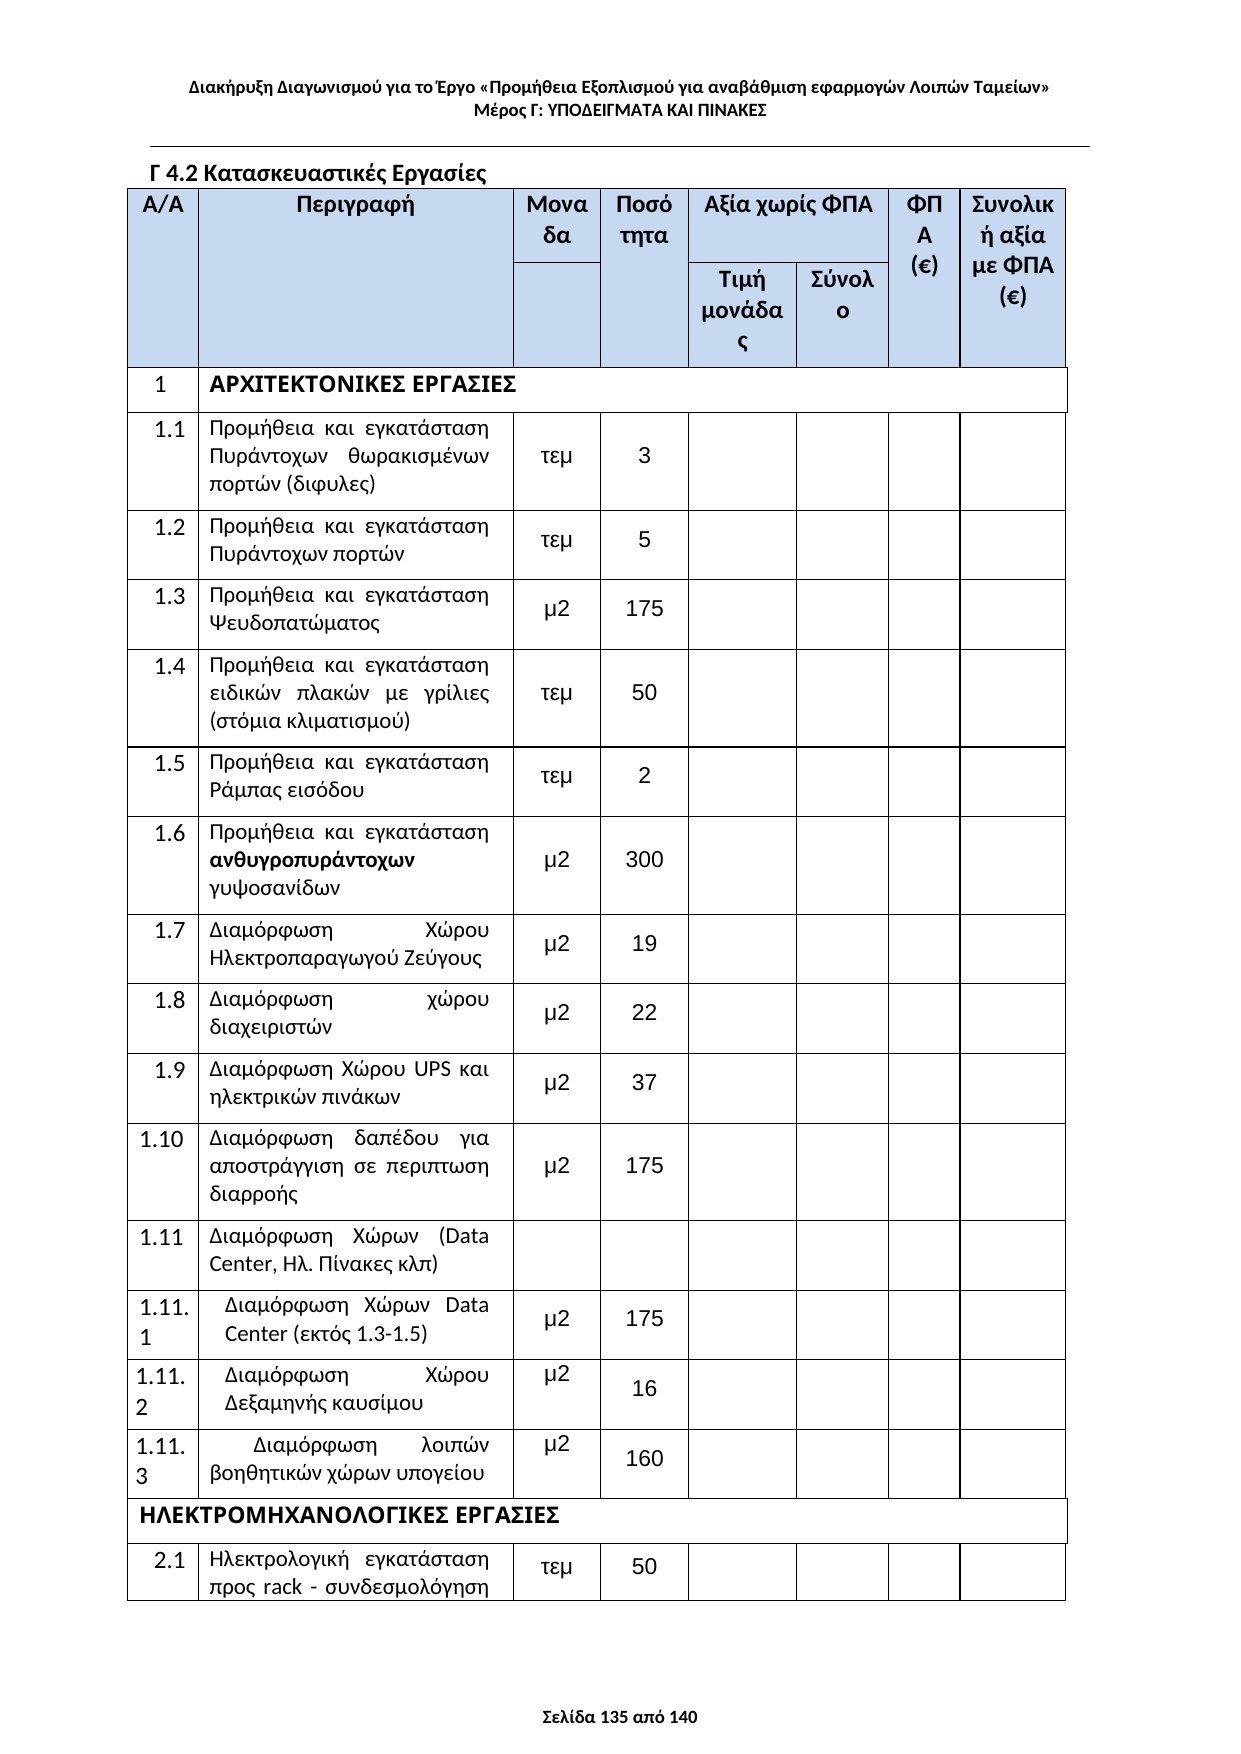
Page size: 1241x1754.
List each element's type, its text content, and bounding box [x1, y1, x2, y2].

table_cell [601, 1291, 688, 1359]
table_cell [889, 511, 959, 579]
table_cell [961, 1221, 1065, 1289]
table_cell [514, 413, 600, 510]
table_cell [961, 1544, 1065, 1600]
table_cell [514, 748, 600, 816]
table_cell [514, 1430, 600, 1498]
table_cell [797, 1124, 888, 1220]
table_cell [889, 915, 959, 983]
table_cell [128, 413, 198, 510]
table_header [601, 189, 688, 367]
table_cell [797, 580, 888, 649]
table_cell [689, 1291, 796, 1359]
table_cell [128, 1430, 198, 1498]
text Γ 4.2 Κατασκευαστικές Εργασίες [150, 157, 1090, 188]
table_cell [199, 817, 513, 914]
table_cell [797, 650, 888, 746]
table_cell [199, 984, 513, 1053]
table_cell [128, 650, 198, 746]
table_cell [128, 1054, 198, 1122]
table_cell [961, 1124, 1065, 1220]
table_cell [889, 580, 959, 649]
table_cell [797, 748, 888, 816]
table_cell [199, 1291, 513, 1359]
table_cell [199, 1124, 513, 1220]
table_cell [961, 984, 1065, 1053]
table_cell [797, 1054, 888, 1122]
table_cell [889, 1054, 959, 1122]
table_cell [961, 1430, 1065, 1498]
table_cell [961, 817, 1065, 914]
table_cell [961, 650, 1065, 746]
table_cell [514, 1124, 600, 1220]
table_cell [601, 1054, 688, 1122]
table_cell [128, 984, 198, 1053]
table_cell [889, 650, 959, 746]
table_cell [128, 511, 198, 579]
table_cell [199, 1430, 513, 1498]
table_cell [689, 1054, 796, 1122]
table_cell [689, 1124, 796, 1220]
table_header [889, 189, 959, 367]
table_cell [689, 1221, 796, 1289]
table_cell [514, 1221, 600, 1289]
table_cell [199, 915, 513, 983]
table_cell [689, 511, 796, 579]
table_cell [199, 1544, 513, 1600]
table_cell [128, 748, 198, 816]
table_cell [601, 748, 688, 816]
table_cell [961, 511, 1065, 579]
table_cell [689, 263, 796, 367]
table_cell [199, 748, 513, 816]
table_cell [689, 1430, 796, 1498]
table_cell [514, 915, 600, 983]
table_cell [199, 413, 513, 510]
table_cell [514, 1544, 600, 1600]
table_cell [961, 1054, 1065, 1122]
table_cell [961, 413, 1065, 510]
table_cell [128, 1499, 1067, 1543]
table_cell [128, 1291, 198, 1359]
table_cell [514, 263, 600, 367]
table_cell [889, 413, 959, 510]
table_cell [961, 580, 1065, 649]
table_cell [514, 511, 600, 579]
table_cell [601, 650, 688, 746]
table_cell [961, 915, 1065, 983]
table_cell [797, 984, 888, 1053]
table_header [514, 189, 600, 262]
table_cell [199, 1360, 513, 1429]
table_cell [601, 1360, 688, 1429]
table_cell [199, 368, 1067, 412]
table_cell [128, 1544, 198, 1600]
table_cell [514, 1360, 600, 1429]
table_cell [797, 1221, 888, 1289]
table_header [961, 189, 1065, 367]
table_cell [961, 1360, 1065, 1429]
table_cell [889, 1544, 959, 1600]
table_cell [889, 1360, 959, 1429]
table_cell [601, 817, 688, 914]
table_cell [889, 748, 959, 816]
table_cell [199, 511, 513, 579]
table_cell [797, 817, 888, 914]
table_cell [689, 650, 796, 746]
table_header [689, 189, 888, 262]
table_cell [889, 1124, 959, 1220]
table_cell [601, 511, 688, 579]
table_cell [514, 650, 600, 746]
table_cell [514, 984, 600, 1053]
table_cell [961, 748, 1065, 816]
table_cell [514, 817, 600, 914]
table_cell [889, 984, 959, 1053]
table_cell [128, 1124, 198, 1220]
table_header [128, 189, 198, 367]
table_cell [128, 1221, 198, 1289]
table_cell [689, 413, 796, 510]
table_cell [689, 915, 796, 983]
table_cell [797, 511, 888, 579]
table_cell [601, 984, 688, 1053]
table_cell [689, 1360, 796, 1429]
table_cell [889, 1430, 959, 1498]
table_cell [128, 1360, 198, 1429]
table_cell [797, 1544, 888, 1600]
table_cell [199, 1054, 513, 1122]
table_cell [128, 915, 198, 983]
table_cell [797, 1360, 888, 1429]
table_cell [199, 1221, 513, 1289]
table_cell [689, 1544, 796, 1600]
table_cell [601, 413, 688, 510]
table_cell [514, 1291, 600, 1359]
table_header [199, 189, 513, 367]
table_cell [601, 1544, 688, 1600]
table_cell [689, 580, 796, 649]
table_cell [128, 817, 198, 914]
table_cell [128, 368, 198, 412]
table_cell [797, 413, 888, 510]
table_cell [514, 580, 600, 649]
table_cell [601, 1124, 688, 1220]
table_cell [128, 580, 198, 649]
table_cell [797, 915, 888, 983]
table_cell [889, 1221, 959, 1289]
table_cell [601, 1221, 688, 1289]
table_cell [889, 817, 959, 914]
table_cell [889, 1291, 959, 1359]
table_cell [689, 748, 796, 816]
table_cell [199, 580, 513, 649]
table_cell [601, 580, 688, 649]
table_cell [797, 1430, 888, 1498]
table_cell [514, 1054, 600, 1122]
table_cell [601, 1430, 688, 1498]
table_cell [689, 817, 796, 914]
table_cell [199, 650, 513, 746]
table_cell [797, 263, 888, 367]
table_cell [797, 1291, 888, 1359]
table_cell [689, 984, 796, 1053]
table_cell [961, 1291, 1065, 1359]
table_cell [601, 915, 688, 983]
